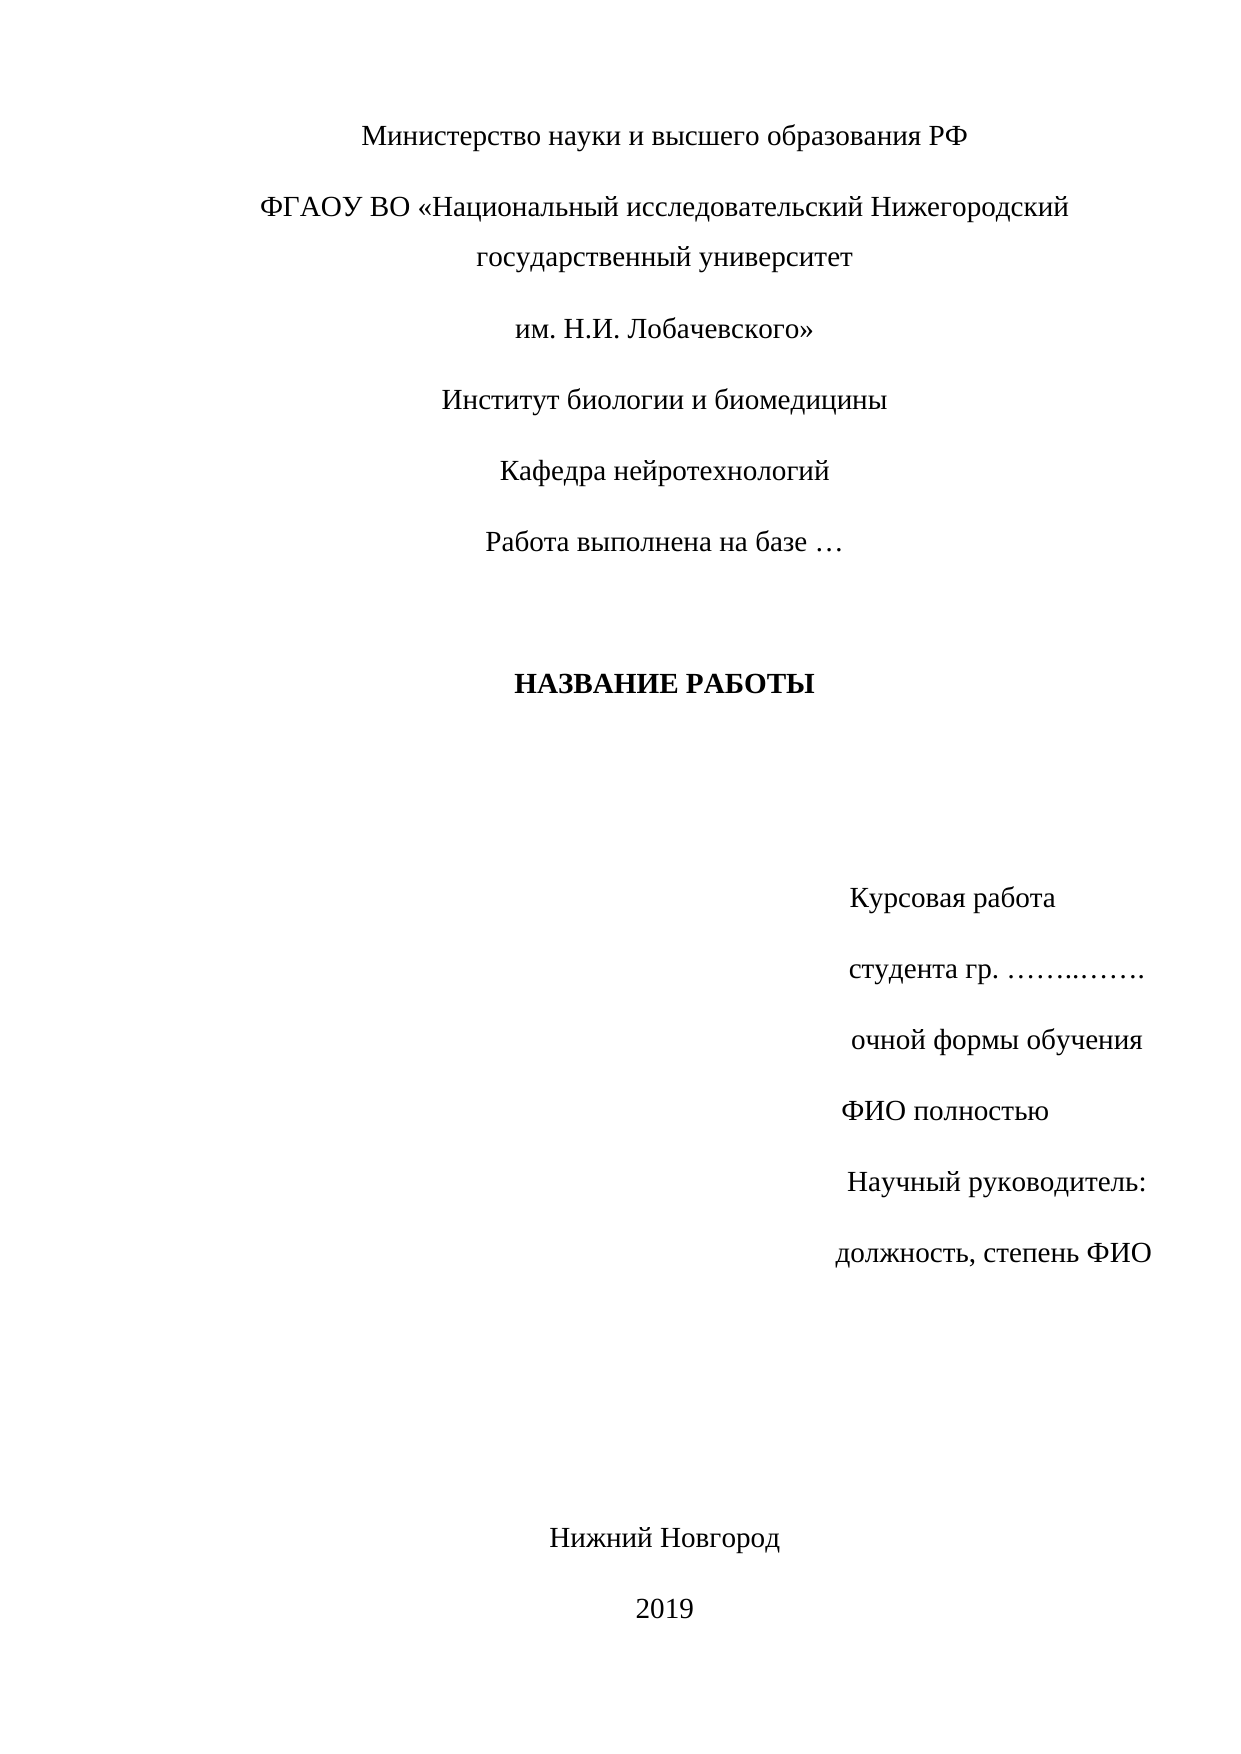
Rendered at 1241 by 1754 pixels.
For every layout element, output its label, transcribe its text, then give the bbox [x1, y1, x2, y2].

text ФИО полностью [827, 1093, 1063, 1127]
text Научный руководитель: [842, 1164, 1152, 1198]
text очной формы обучения [842, 1022, 1152, 1056]
text НАЗВАНИЕ РАБОТЫ [177, 666, 1152, 700]
text Кафедра нейротехнологий [177, 453, 1152, 487]
text Институт биологии и биомедицины [177, 382, 1152, 415]
text студента гр. ……..……. [842, 951, 1152, 984]
text 2019 [177, 1591, 1152, 1625]
text им. Н.И. Лобачевского» [177, 311, 1152, 344]
text Министерство науки и высшего образования РФ [177, 118, 1152, 152]
text Нижний Новгород [177, 1520, 1152, 1554]
text Работа выполнена на базе … [177, 524, 1152, 558]
text ФГАОУ ВО «Национальный исследовательский Нижегородский государственный университет [177, 189, 1152, 273]
text Курсовая работа [842, 880, 1063, 913]
text должность, степень ФИО [177, 1236, 1152, 1269]
